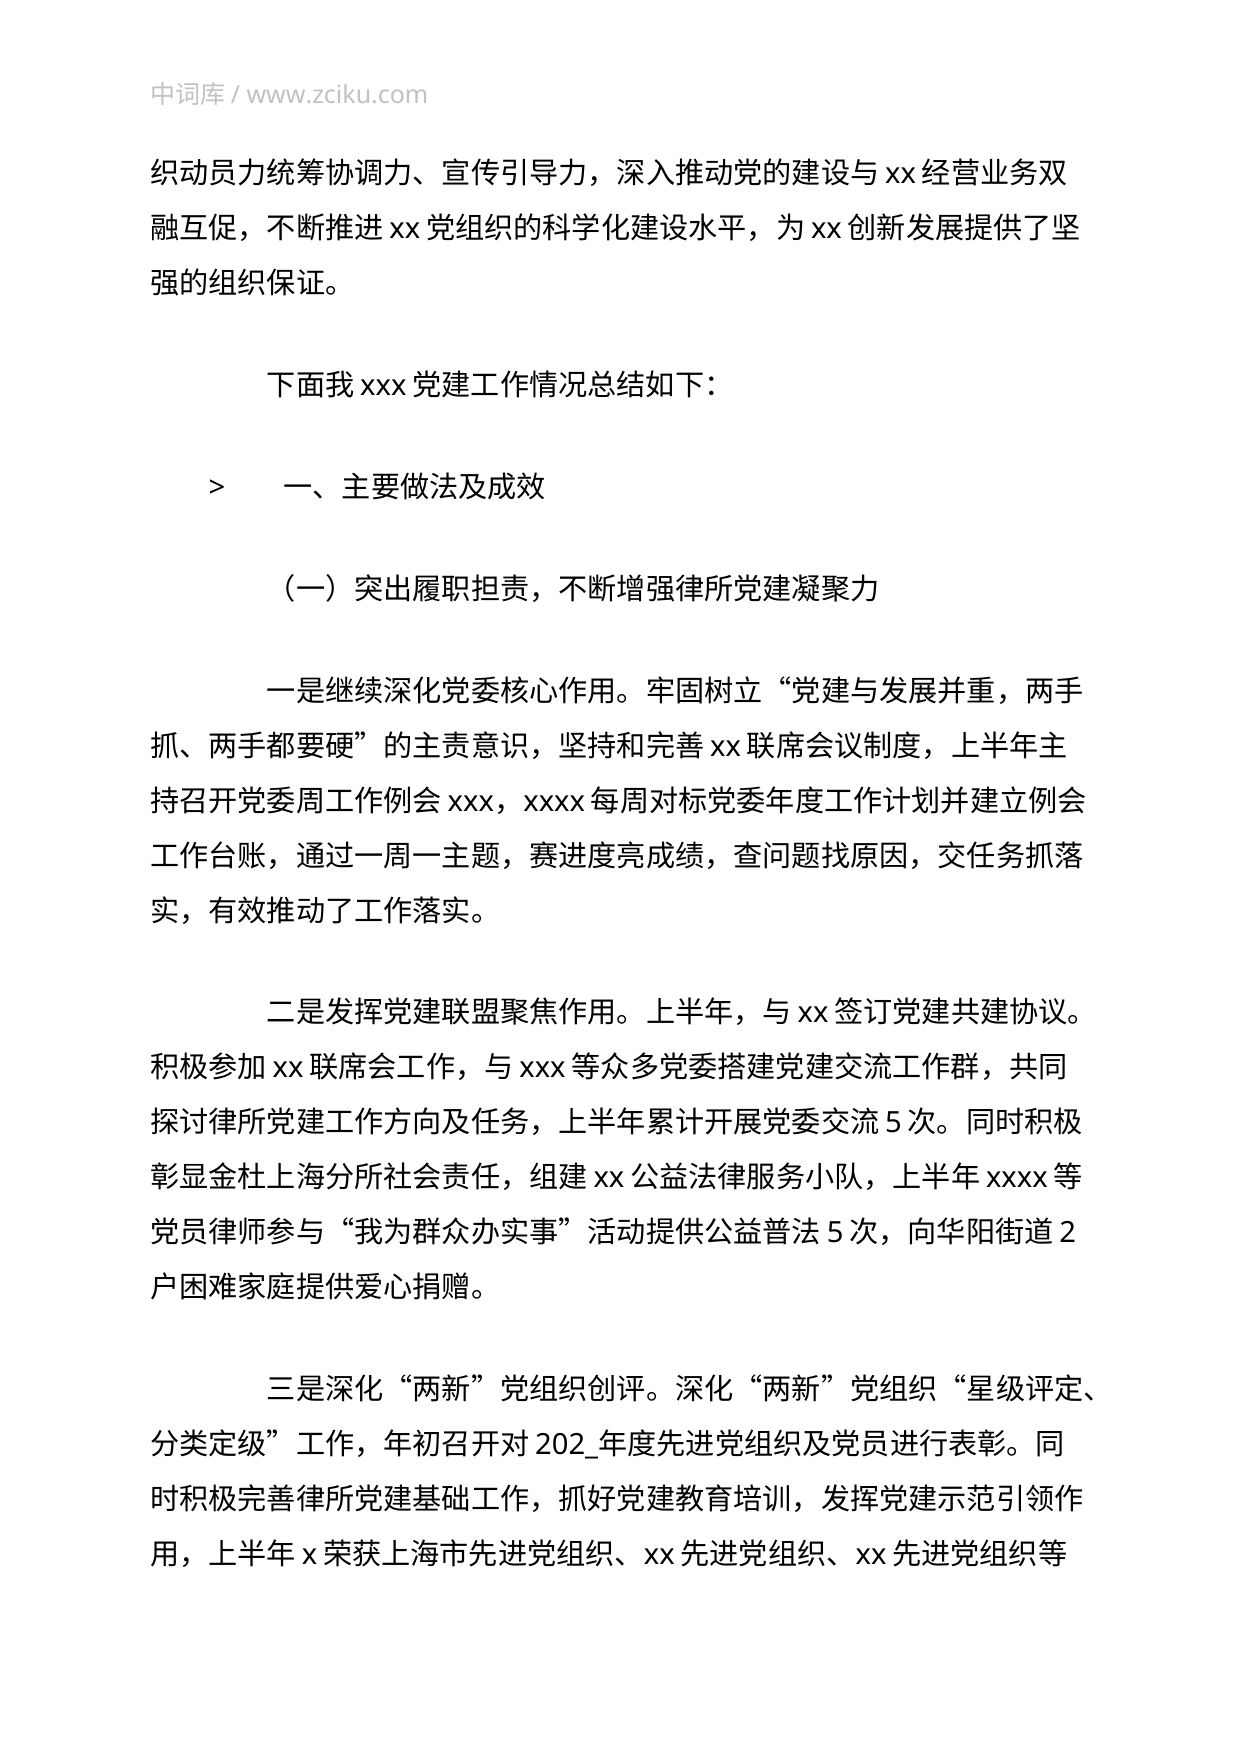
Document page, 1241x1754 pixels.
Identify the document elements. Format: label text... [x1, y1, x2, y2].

text 下面我xxx党建工作情况总结如下： [150, 362, 1090, 404]
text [150, 1366, 1090, 1573]
text （一）突出履职担责，不断增强律所党建凝聚力 [150, 566, 1090, 608]
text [150, 150, 1090, 302]
text > 一、主要做法及成效 [150, 464, 1090, 506]
text 二是发挥党建联盟聚焦作用。上半年，与xx签订党建共建协议。积极参加xx联席会工作，与xxx等众多党委搭建党建交流工作群，共同探讨律所党建工作方向及任务，上半年累计开展党委交流5次。同时积极彰显金杜上海分所社会责任，组建xx公益法律服务小队，上半年xxxx等党员律师参与“我为群众办实事”活动提供公益普法5次，向华阳街道2户困难家庭提供爱心捐赠。 [150, 989, 1090, 1306]
text 一是继续深化党委核心作用。牢固树立“党建与发展并重，两手抓、两手都要硬”的主责意识，坚持和完善xx联席会议制度，上半年主持召开党委周工作例会xxx，xxxx每周对标党委年度工作计划并建立例会工作台账，通过一周一主题，赛进度亮成绩，查问题找原因，交任务抓落实，有效推动了工作落实。 [150, 667, 1090, 929]
